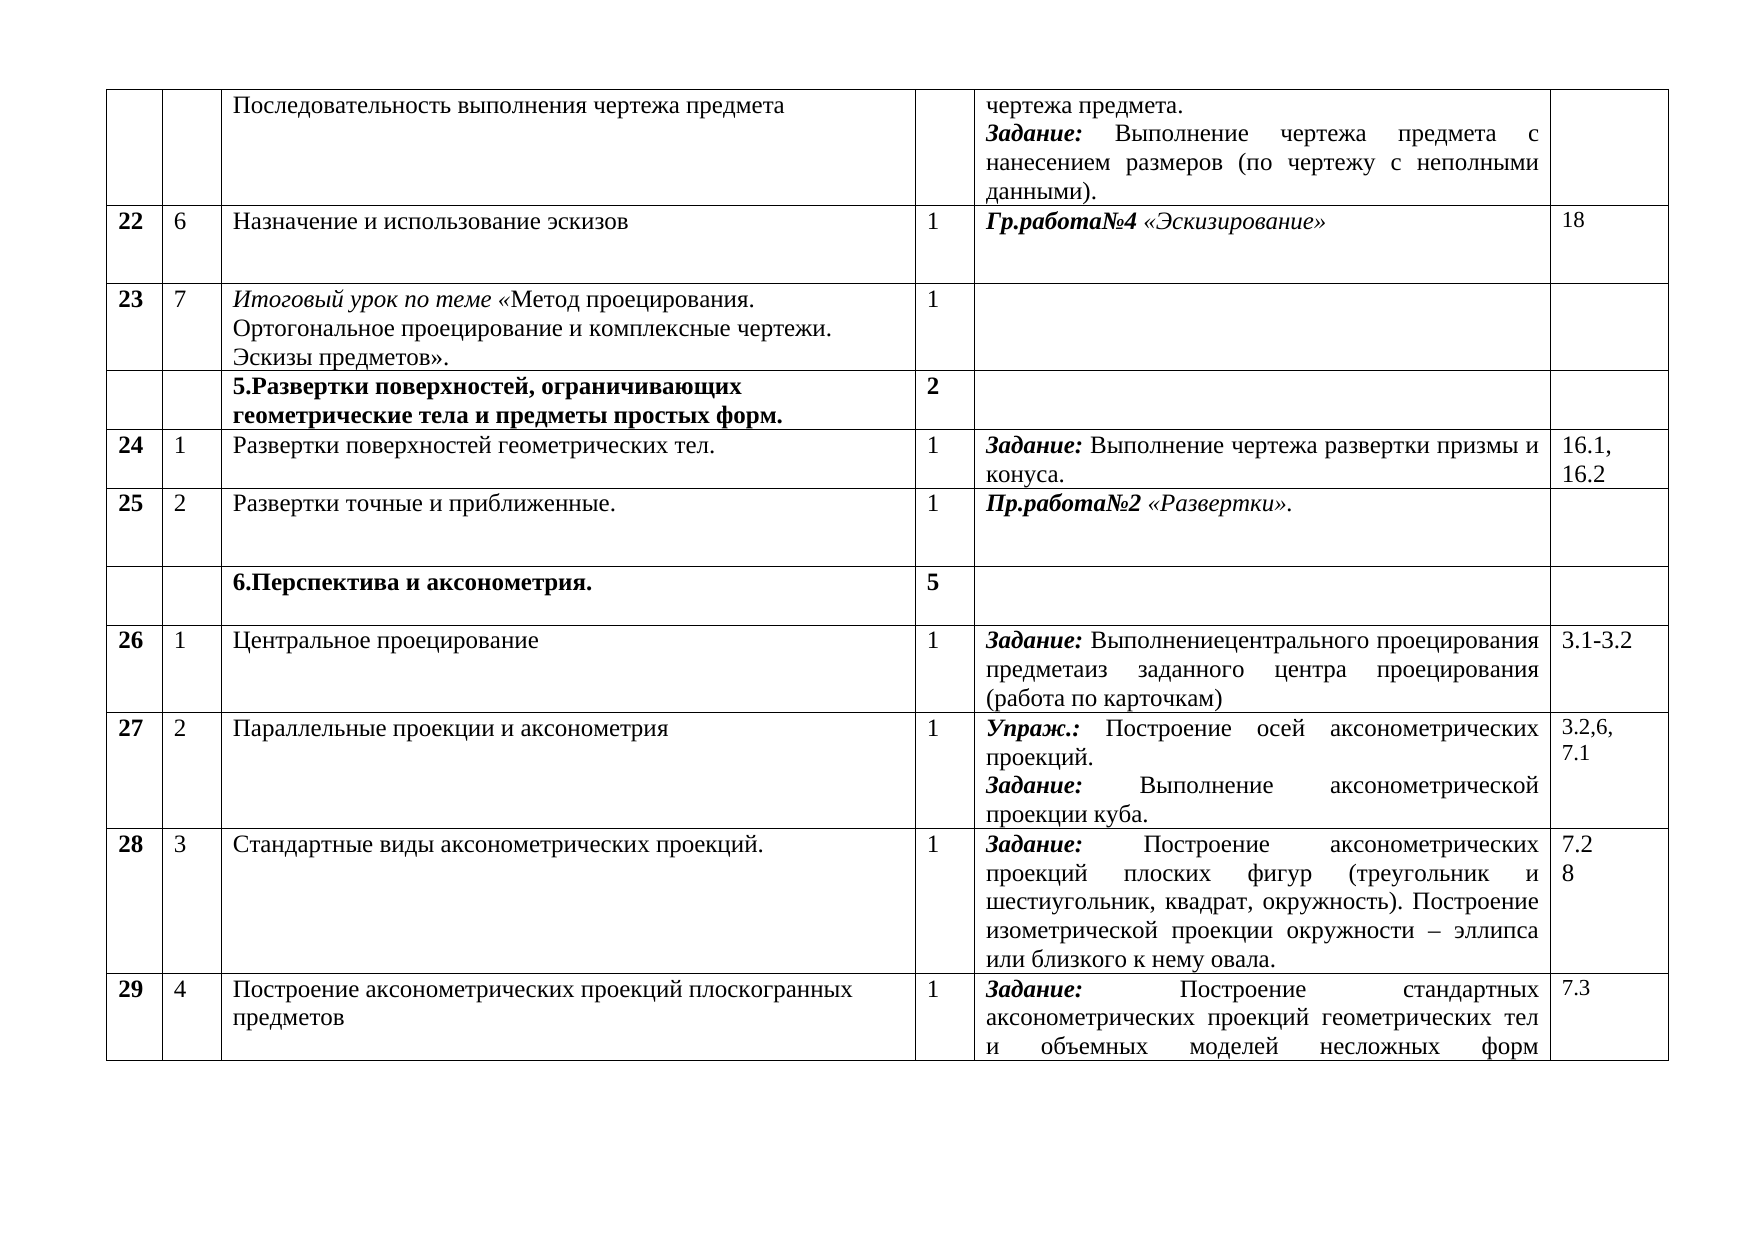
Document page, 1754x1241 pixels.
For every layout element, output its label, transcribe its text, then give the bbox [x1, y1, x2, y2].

table_cell 14 [1551, 90, 1668, 205]
table_cell 1 [916, 430, 974, 487]
table_cell 1 [916, 90, 974, 205]
table_cell Параллельные проекции и аксонометрия [222, 713, 915, 828]
table_cell 16.1, 16.2 [1551, 430, 1668, 487]
table_cell 18 [1551, 206, 1668, 283]
table_cell Упраж.: Построение осей аксонометрических проекций. Задание: Выполнение аксонометрической проекции куба. [975, 713, 1550, 828]
table_cell [1551, 567, 1668, 624]
table_cell [1551, 489, 1668, 566]
table_cell 28 [107, 829, 162, 973]
table_cell 6 [163, 206, 221, 283]
table_cell Стандартные виды аксонометрических проекций. [222, 829, 915, 973]
table_cell Задание: Построение аксонометрических проекций плоских фигур (треугольник и шестиугольник, квадрат, окружность). Построение изометрической проекции окружности – эллипса или близкого к нему овала. [975, 829, 1550, 973]
table_cell 2 [163, 713, 221, 828]
table_cell Пр.работа№2 «Развертки». [975, 489, 1550, 566]
table_cell [975, 284, 1550, 370]
table_cell 25 [107, 489, 162, 566]
table_cell 7 [163, 284, 221, 370]
table_cell [975, 567, 1550, 624]
table_cell 23 [107, 284, 162, 370]
table_cell 1 [916, 284, 974, 370]
table_cell Развертки точные и приближенные. [222, 489, 915, 566]
table_cell Центральное проецирование [222, 626, 915, 712]
table_cell 1 [163, 626, 221, 712]
table_cell 2 [163, 489, 221, 566]
table_cell 1 [916, 974, 974, 1060]
table_cell [163, 371, 221, 429]
table_cell 24 [107, 430, 162, 487]
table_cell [222, 974, 915, 1060]
table_cell [975, 371, 1550, 429]
table_cell 5 [916, 567, 974, 624]
table_cell 7.3 [1551, 974, 1668, 1060]
table_cell 7.2 8 [1551, 829, 1668, 973]
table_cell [975, 90, 1550, 205]
table_cell 1 [916, 829, 974, 973]
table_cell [975, 974, 1550, 1060]
table_cell Задание: Выполнениецентрального проецирования предметаиз заданного центра проецирования (работа по карточкам) [975, 626, 1550, 712]
table_cell Назначение и использование эскизов [222, 206, 915, 283]
table_cell 5.Развертки поверхностей, ограничивающих геометрические тела и предметы простых форм. [222, 371, 915, 429]
table_cell 29 [107, 974, 162, 1060]
table_cell 22 [107, 206, 162, 283]
table_cell [107, 567, 162, 624]
table_cell 2 [916, 371, 974, 429]
table_cell 5 [163, 90, 221, 205]
table_cell 1 [163, 430, 221, 487]
table_cell 1 [916, 626, 974, 712]
table_cell 27 [107, 713, 162, 828]
table_cell Гр.работа№4 «Эскизирование» [975, 206, 1550, 283]
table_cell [222, 90, 915, 205]
table_cell 26 [107, 626, 162, 712]
table_cell [1551, 371, 1668, 429]
table_cell 21 [107, 90, 162, 205]
table_cell Итоговый урок по теме «Метод проецирования. Ортогональное проецирование и комплексные чертежи. Эскизы предметов». [222, 284, 915, 370]
table_cell 6.Перспектива и аксонометрия. [222, 567, 915, 624]
table_cell Задание: Выполнение чертежа развертки призмы и конуса. [975, 430, 1550, 487]
table_cell [1551, 284, 1668, 370]
table_cell [163, 567, 221, 624]
table_cell 3.1-3.2 [1551, 626, 1668, 712]
table_cell 4 [163, 974, 221, 1060]
table_cell 3.2,6, 7.1 [1551, 713, 1668, 828]
table_cell [107, 371, 162, 429]
table_cell 1 [916, 713, 974, 828]
table_cell 3 [163, 829, 221, 973]
table_cell Развертки поверхностей геометрических тел. [222, 430, 915, 487]
table_cell 1 [916, 489, 974, 566]
table_cell 1 [916, 206, 974, 283]
